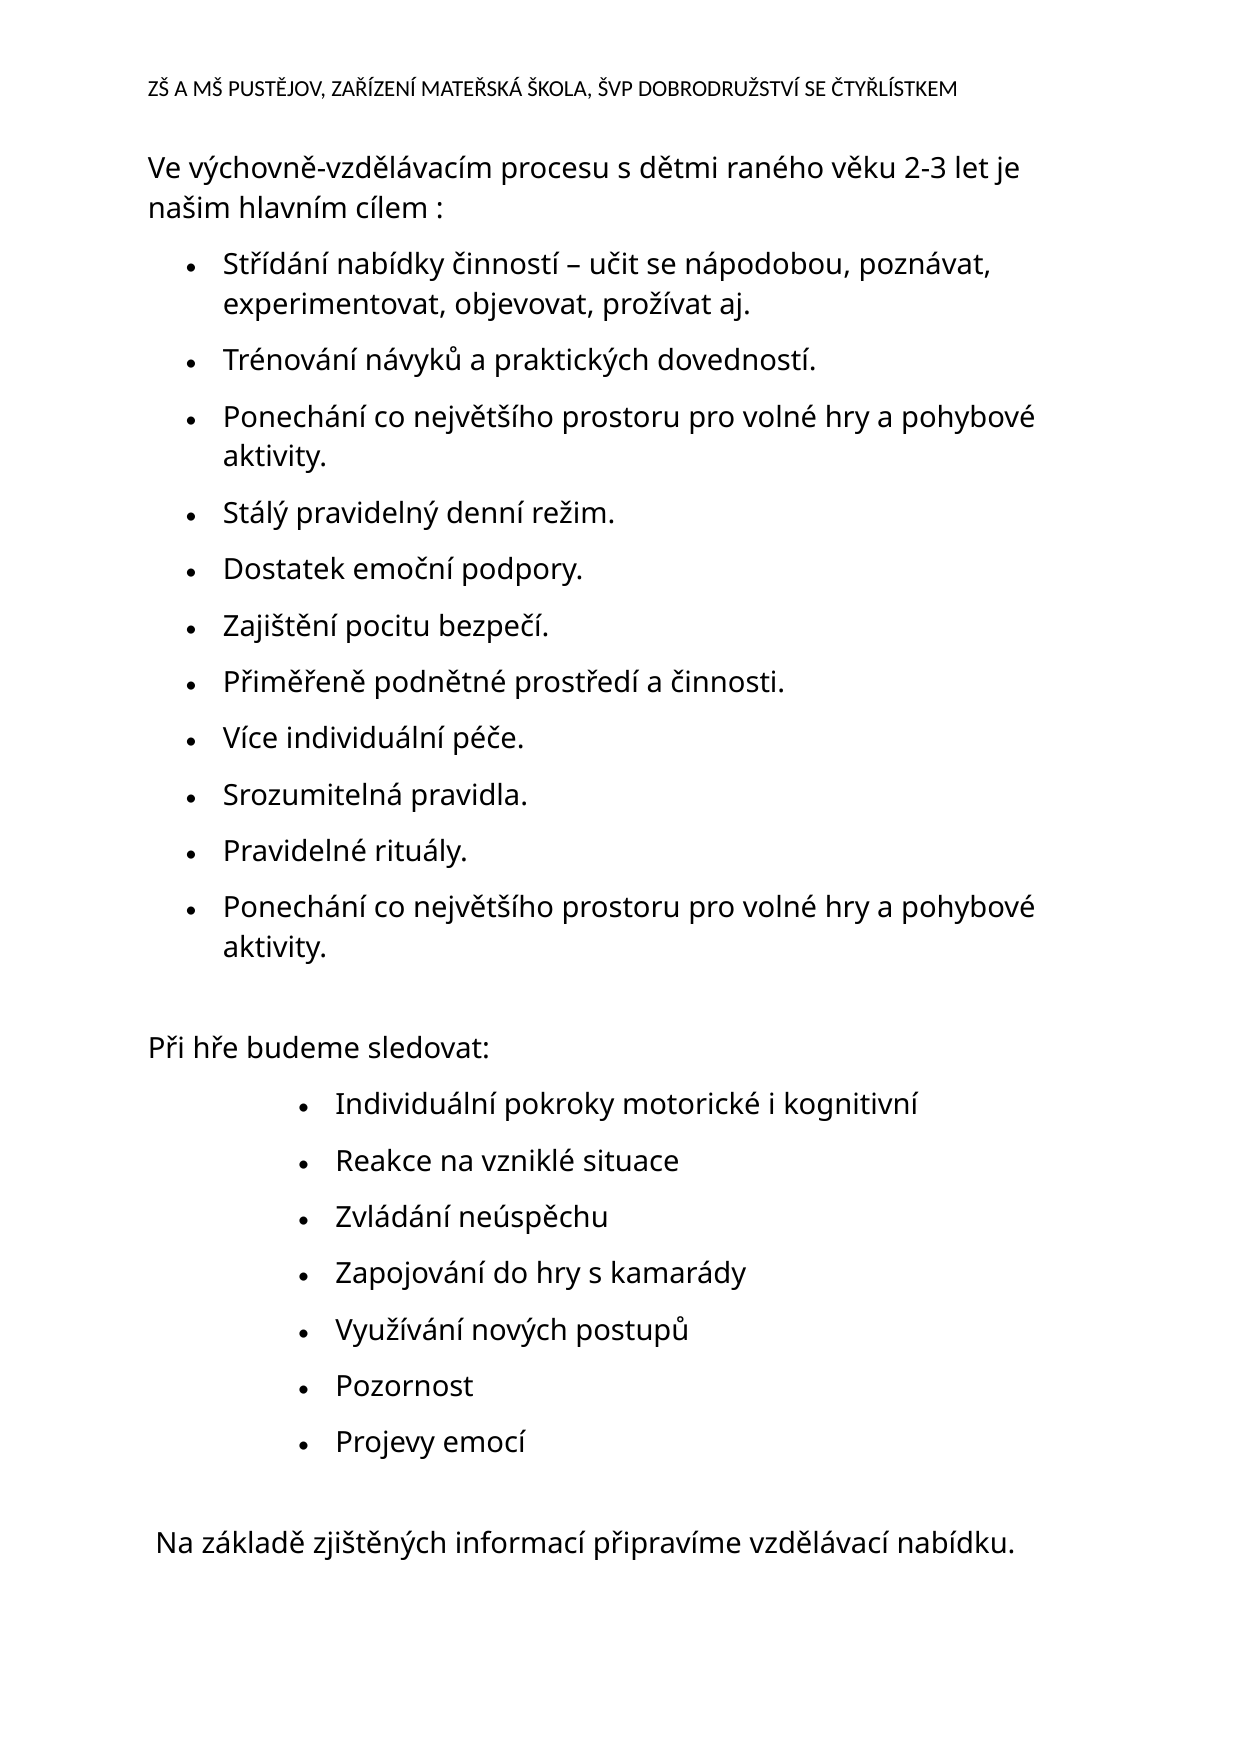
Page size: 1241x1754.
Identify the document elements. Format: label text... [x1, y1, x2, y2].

list Trénování návyků a praktických dovedností. [185, 340, 1093, 379]
list Reakce na vzniklé situace [298, 1140, 1093, 1180]
text Při hře budeme sledovat: [148, 1027, 1093, 1067]
list Projevy emocí [298, 1422, 1093, 1461]
list Zajištění pocitu bezpečí. [185, 605, 1093, 644]
list Srozumitelná pravidla. [185, 774, 1093, 813]
list Pravidelné rituály. [185, 830, 1093, 870]
list Ponechání co největšího prostoru pro volné hry a pohybové aktivity. [185, 396, 1093, 475]
text Ve výchovně-vzdělávacím procesu s dětmi raného věku 2-3 let je našim hlavním cílem : [148, 148, 1093, 227]
list Zapojování do hry s kamarády [298, 1253, 1093, 1292]
list Ponechání co největšího prostoru pro volné hry a pohybové aktivity. [185, 887, 1093, 966]
list Využívání nových postupů [298, 1309, 1093, 1349]
list Zvládání neúspěchu [298, 1196, 1093, 1236]
list Dostatek emoční podpory. [185, 548, 1093, 588]
list Pozornost [298, 1365, 1093, 1405]
list Střídání nabídky činností – učit se nápodobou, poznávat, experimentovat, objevovat, prožívat aj. [185, 244, 1093, 323]
list Přiměřeně podnětné prostředí a činnosti. [185, 661, 1093, 701]
list Stálý pravidelný denní režim. [185, 492, 1093, 532]
list Individuální pokroky motorické i kognitivní [298, 1084, 1093, 1123]
list Více individuální péče. [185, 717, 1093, 757]
text Na základě zjištěných informací připravíme vzdělávací nabídku. [148, 1523, 1093, 1562]
